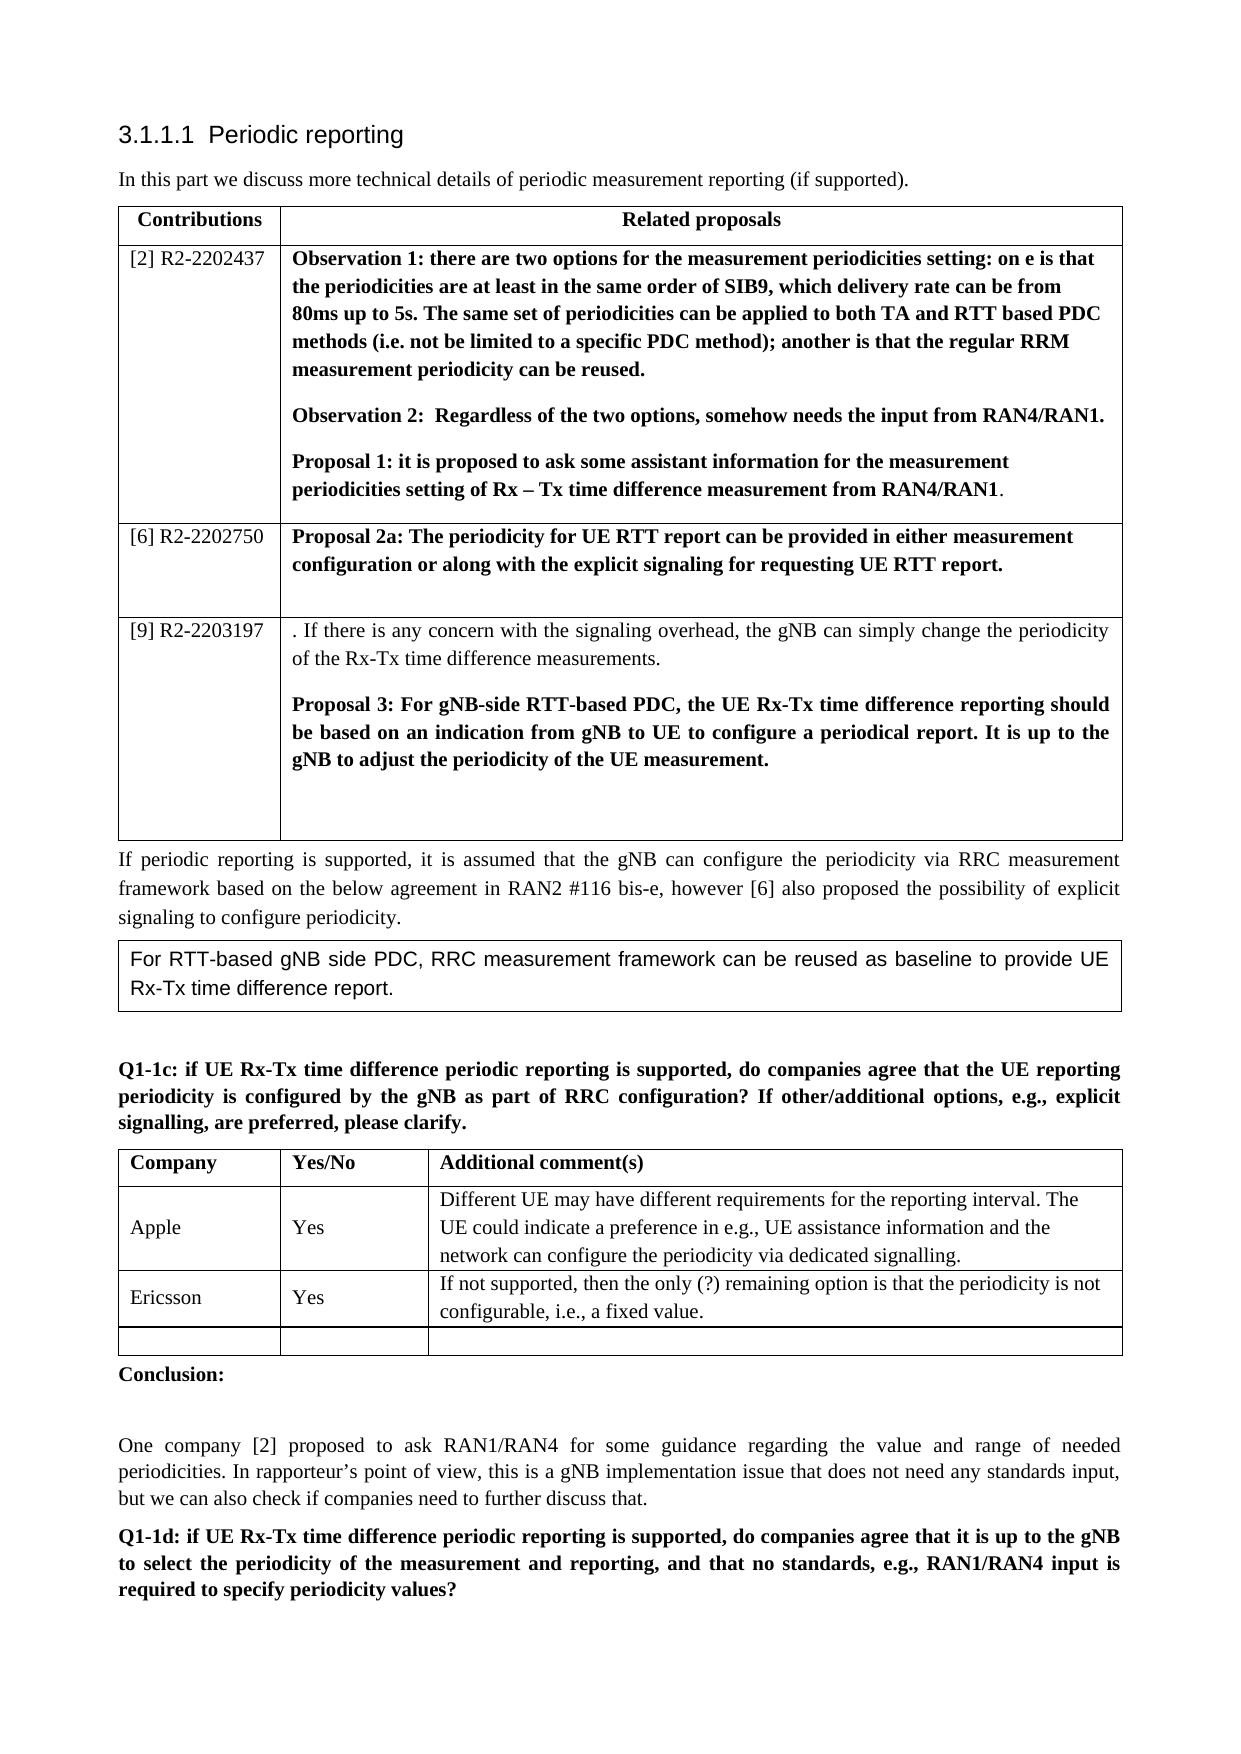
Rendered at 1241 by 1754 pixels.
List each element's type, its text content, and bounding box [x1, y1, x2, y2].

table_cell Yes [281, 1187, 428, 1270]
text Q1-1d: if UE Rx-Tx time difference periodic reporting is supported, do companies agree that it is up to the gNB to select the periodicity of the measurement and reporting, and that no standards, e.g., RAN1/RAN4 input is required to specify periodicity values? [118, 1524, 1122, 1601]
table_cell Proposal 2a: The periodicity for UE RTT report can be provided in either measurement configuration or along with the explicit signaling for requesting UE RTT report. [281, 524, 1122, 617]
text Q1-1c: if UE Rx-Tx time difference periodic reporting is supported, do companies agree that the UE reporting periodicity is configured by the gNB as part of RRC configuration? If other/additional options, e.g., explicit signalling, are preferred, please clarify. [118, 1057, 1122, 1134]
table_cell [2] R2-2202437 [119, 246, 280, 523]
table_cell [9] R2-2203197 [119, 618, 280, 840]
table_cell [119, 1328, 280, 1355]
table_cell [429, 1328, 1122, 1355]
table_header Additional comment(s) [429, 1150, 1122, 1186]
table_cell . If there is any concern with the signaling overhead, the gNB can simply change the periodicity of the Rx-Tx time difference measurements. Proposal 3: For gNB-side RTT-based PDC, the UE Rx-Tx time difference reporting should be based on an indication from gNB to UE to configure a periodical report. It is up to the gNB to adjust the periodicity of the UE measurement. [281, 618, 1122, 840]
table_cell Observation 1: there are two options for the measurement periodicities setting: on e is that the periodicities are at least in the same order of SIB9, which delivery rate can be from 80ms up to 5s. The same set of periodicities can be applied to both TA and RTT based PDC methods (i.e. not be limited to a specific PDC method); another is that the regular RRM measurement periodicity can be reused. Observation 2: Regardless of the two options, somehow needs the input from RAN4/RAN1. Proposal 1: it is proposed to ask some assistant information for the measurement periodicities setting of Rx – Tx time difference measurement from RAN4/RAN1. [281, 246, 1122, 523]
subtitle Periodic reporting [118, 119, 1122, 148]
table_header Contributions [119, 207, 280, 245]
table_cell Yes [281, 1271, 428, 1326]
text If periodic reporting is supported, it is assumed that the gNB can configure the periodicity via RRC measurement framework based on the below agreement in RAN2 #116 bis-e, however [6] also proposed the possibility of explicit signaling to configure periodicity. [118, 847, 1122, 929]
table_cell [281, 1328, 428, 1355]
table_cell Different UE may have different requirements for the reporting interval. The UE could indicate a preference in e.g., UE assistance information and the network can configure the periodicity via dedicated signalling. [429, 1187, 1122, 1270]
table_header Company [119, 1150, 280, 1186]
table_cell If not supported, then the only (?) remaining option is that the periodicity is not configurable, i.e., a fixed value. [429, 1271, 1122, 1326]
table_header Related proposals [281, 207, 1122, 245]
text One company [2] proposed to ask RAN1/RAN4 for some guidance regarding the value and range of needed periodicities. In rapporteur’s point of view, this is a gNB implementation issue that does not need any standards input, but we can also check if companies need to further discuss that. [118, 1432, 1122, 1509]
text In this part we discuss more technical details of periodic measurement reporting (if supported). [118, 167, 1122, 191]
table_cell [6] R2-2202750 [119, 524, 280, 617]
text Conclusion: [118, 1362, 1122, 1386]
table_cell Ericsson [119, 1271, 280, 1326]
table_cell Apple [119, 1187, 280, 1270]
table_header For RTT-based gNB side PDC, RRC measurement framework can be reused as baseline to provide UE Rx-Tx time difference report. [119, 941, 1121, 1011]
table_header Yes/No [281, 1150, 428, 1186]
